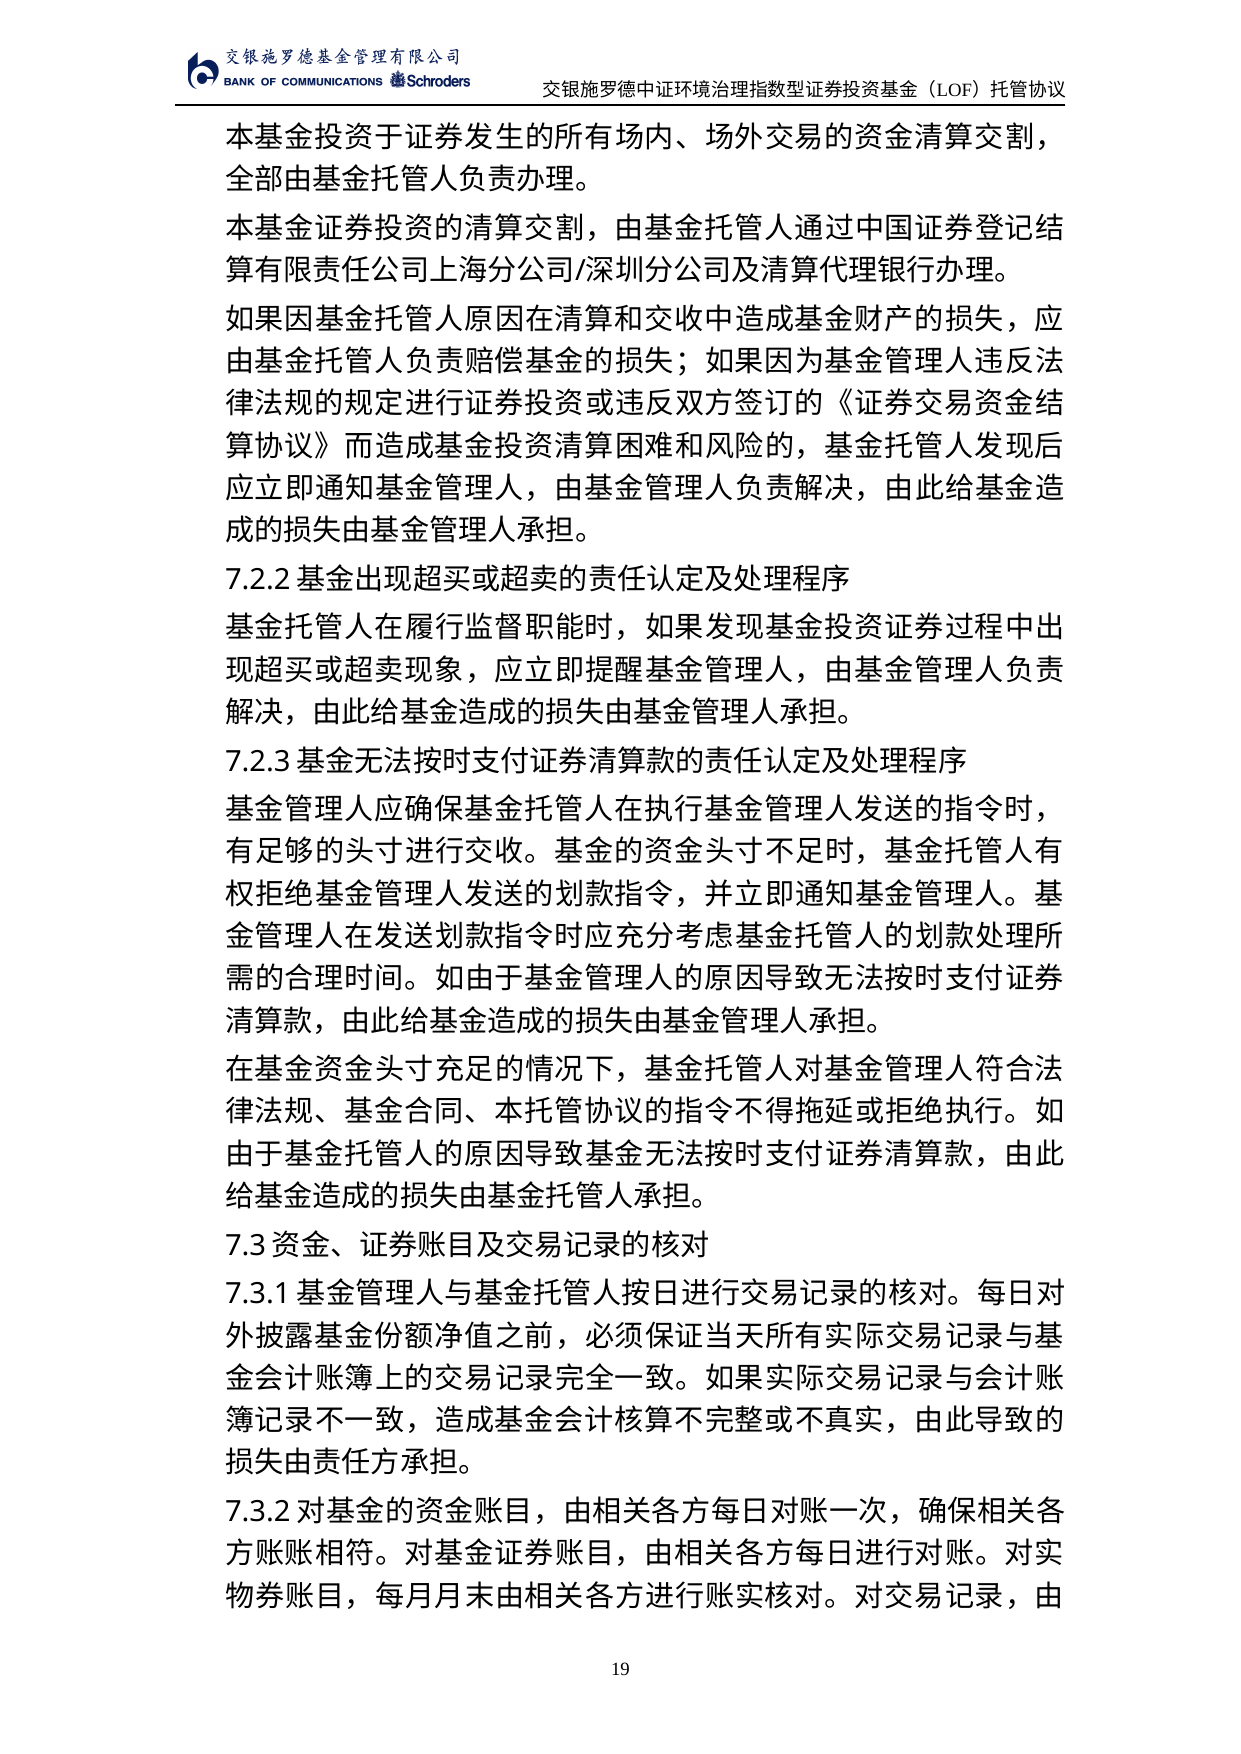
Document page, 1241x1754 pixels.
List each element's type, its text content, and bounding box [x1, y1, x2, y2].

text 本基金投资于证券发生的所有场内、场外交易的资金清算交割，全部由基金托管人负责办理。 [225, 113, 1065, 198]
picture [188, 48, 470, 89]
text 在基金资金头寸充足的情况下，基金托管人对基金管理人符合法律法规、基金合同、本托管协议的指令不得拖延或拒绝执行。如由于基金托管人的原因导致基金无法按时支付证券清算款，由此给基金造成的损失由基金托管人承担。 [225, 1046, 1065, 1215]
text 如果因基金托管人原因在清算和交收中造成基金财产的损失，应由基金托管人负责赔偿基金的损失；如果因为基金管理人违反法律法规的规定进行证券投资或违反双方签订的《证券交易资金结算协议》而造成基金投资清算困难和风险的，基金托管人发现后应立即通知基金管理人，由基金管理人负责解决，由此给基金造成的损失由基金管理人承担。 [225, 295, 1065, 549]
text 7.3.1基金管理人与基金托管人按日进行交易记录的核对。每日对外披露基金份额净值之前，必须保证当天所有实际交易记录与基金会计账簿上的交易记录完全一致。如果实际交易记录与会计账簿记录不一致，造成基金会计核算不完整或不真实，由此导致的损失由责任方承担。 [225, 1270, 1065, 1481]
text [225, 1488, 1065, 1614]
text 基金管理人应确保基金托管人在执行基金管理人发送的指令时，有足够的头寸进行交收。基金的资金头寸不足时，基金托管人有权拒绝基金管理人发送的划款指令，并立即通知基金管理人。基金管理人在发送划款指令时应充分考虑基金托管人的划款处理所需的合理时间。如由于基金管理人的原因导致无法按时支付证券清算款，由此给基金造成的损失由基金管理人承担。 [225, 786, 1065, 1039]
text 基金无法按时支付证券清算款的责任认定及处理程序 [225, 737, 1065, 779]
text 7.3资金、证券账目及交易记录的核对 [225, 1221, 1065, 1263]
text 基金出现超买或超卖的责任认定及处理程序 [225, 555, 1065, 598]
text 本基金证券投资的清算交割，由基金托管人通过中国证券登记结算有限责任公司上海分公司/深圳分公司及清算代理银行办理。 [225, 204, 1065, 289]
text 基金托管人在履行监督职能时，如果发现基金投资证券过程中出现超买或超卖现象，应立即提醒基金管理人，由基金管理人负责解决，由此给基金造成的损失由基金管理人承担。 [225, 604, 1065, 731]
